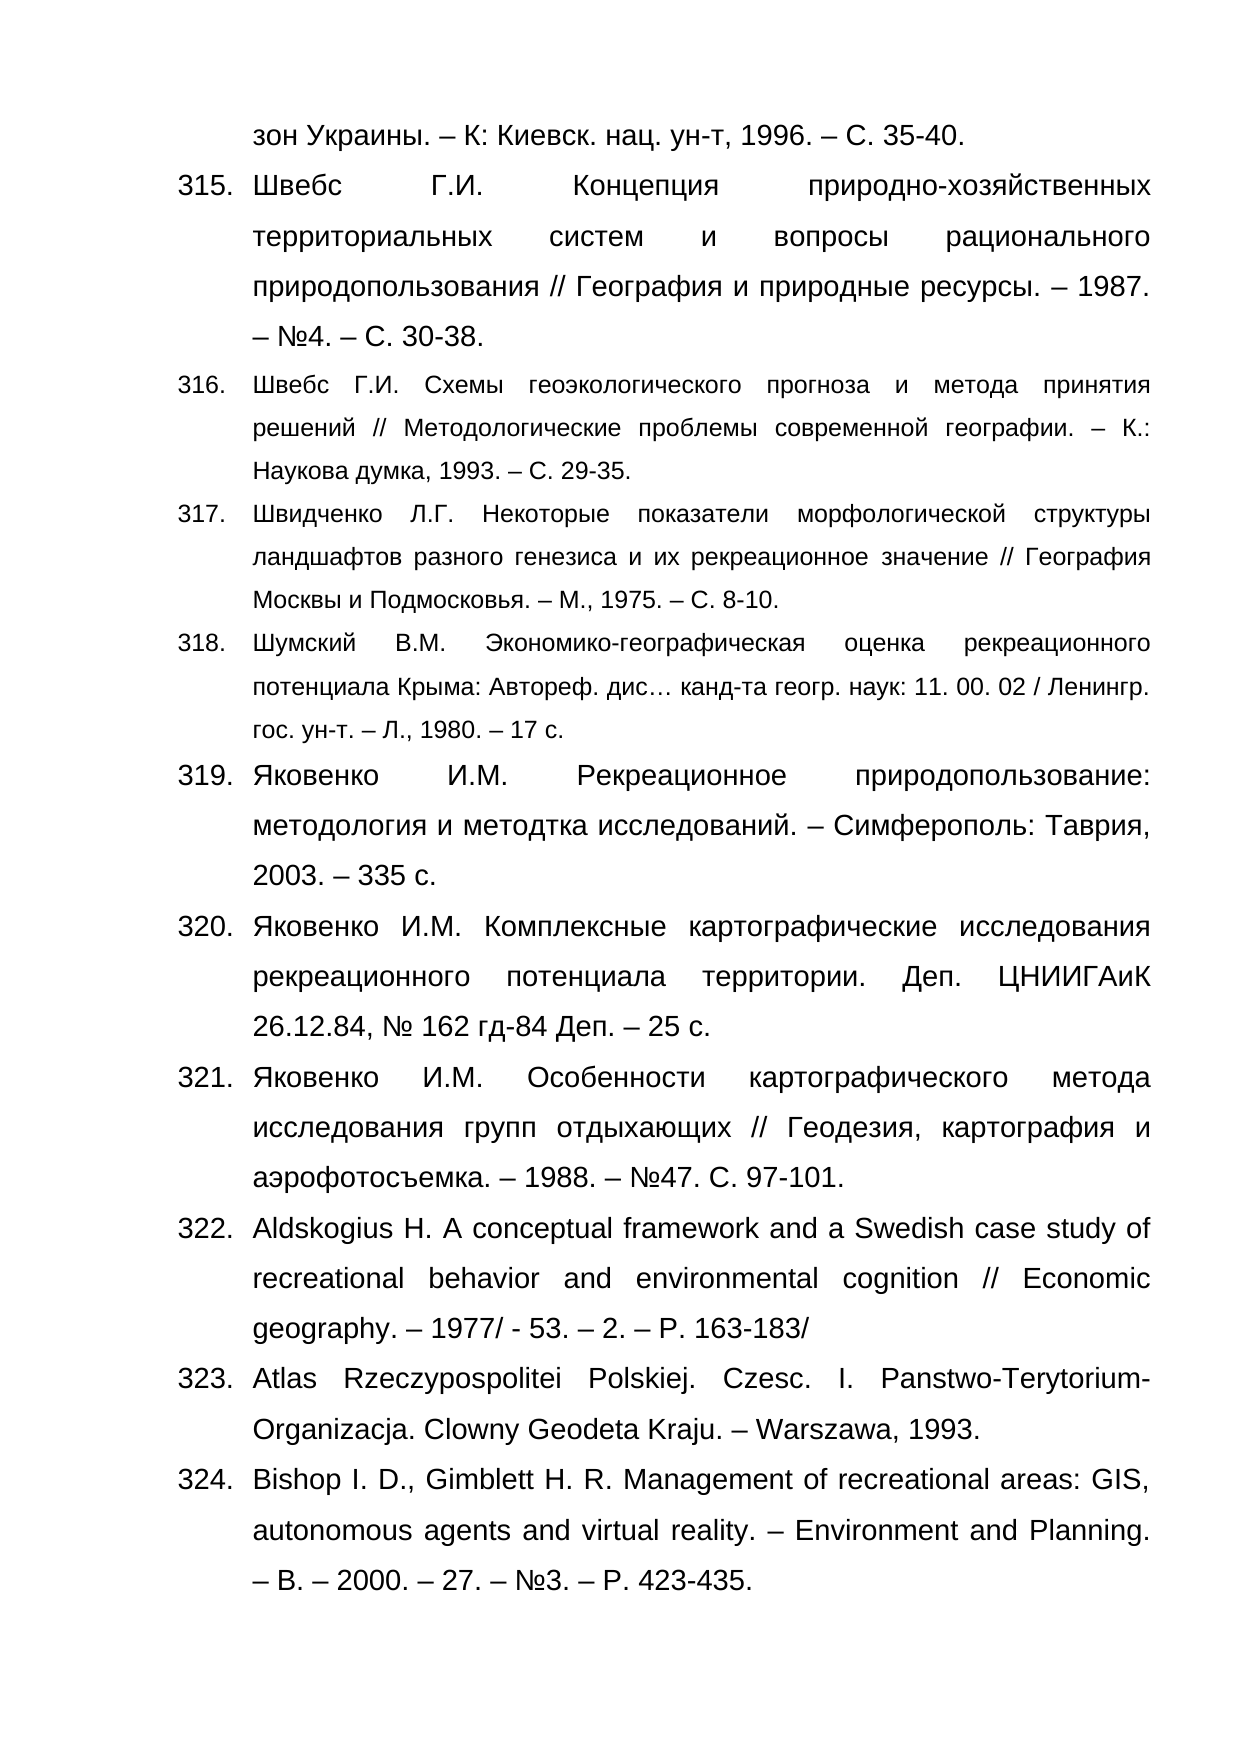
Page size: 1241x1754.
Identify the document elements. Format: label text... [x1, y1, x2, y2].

list Bishop I. D., Gimblett H. R. Management of recreational areas: GIS, autonomous agents and virtual reality. – Environment and Planning. – B. – 2000. – 27. – №3. – P. 423-435. [177, 1462, 1152, 1596]
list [177, 118, 1152, 152]
list Шумский В.М. Экономико-географическая оценка рекреационного потенциала Крыма: Автореф. дис… канд-та геогр. наук: 11. 00. 02 / Ленингр. гос. ун-т. – Л., 1980. – 17 с. [177, 628, 1152, 743]
list Яковенко И.М. Рекреационное природопользование: методология и методтка исследований. – Симферополь: Таврия, 2003. – 335 с. [177, 758, 1152, 892]
list Швебс Г.И. Концепция природно-хозяйственных территориальных систем и вопросы рационального природопользования // География и природные ресурсы. – 1987. – №4. – С. 30-38. [177, 168, 1152, 353]
list Atlas Rzeczypospolitei Polskiej. Czesc. I. Panstwo-Terytorium-Organizacja. Clowny Geodeta Kraju. – Warszawa, 1993. [177, 1362, 1152, 1445]
list Швидченко Л.Г. Некоторые показатели морфологической структуры ландшафтов разного генезиса и их рекреационное значение // География Москвы и Подмосковья. – М., 1975. – С. 8-10. [177, 499, 1152, 614]
list Aldskogius H. A conceptual framework and a Swedish case study of recreational behavior and environmental cognition // Economic geography. – 1977/ - 53. – 2. – P. 163-183/ [177, 1211, 1152, 1345]
list Яковенко И.М. Особенности картографического метода исследования групп отдыхающих // Геодезия, картография и аэрофотосъемка. – 1988. – №47. С. 97-101. [177, 1060, 1152, 1194]
list Швебс Г.И. Схемы геоэкологического прогноза и метода принятия решений // Методологические проблемы современной географии. – К.: Наукова думка, 1993. – С. 29-35. [177, 370, 1152, 485]
list Яковенко И.М. Комплексные картографические исследования рекреационного потенциала территории. Деп. ЦНИИГАиК 26.12.84, № 162 гд-84 Деп. – 25 с. [177, 909, 1152, 1043]
